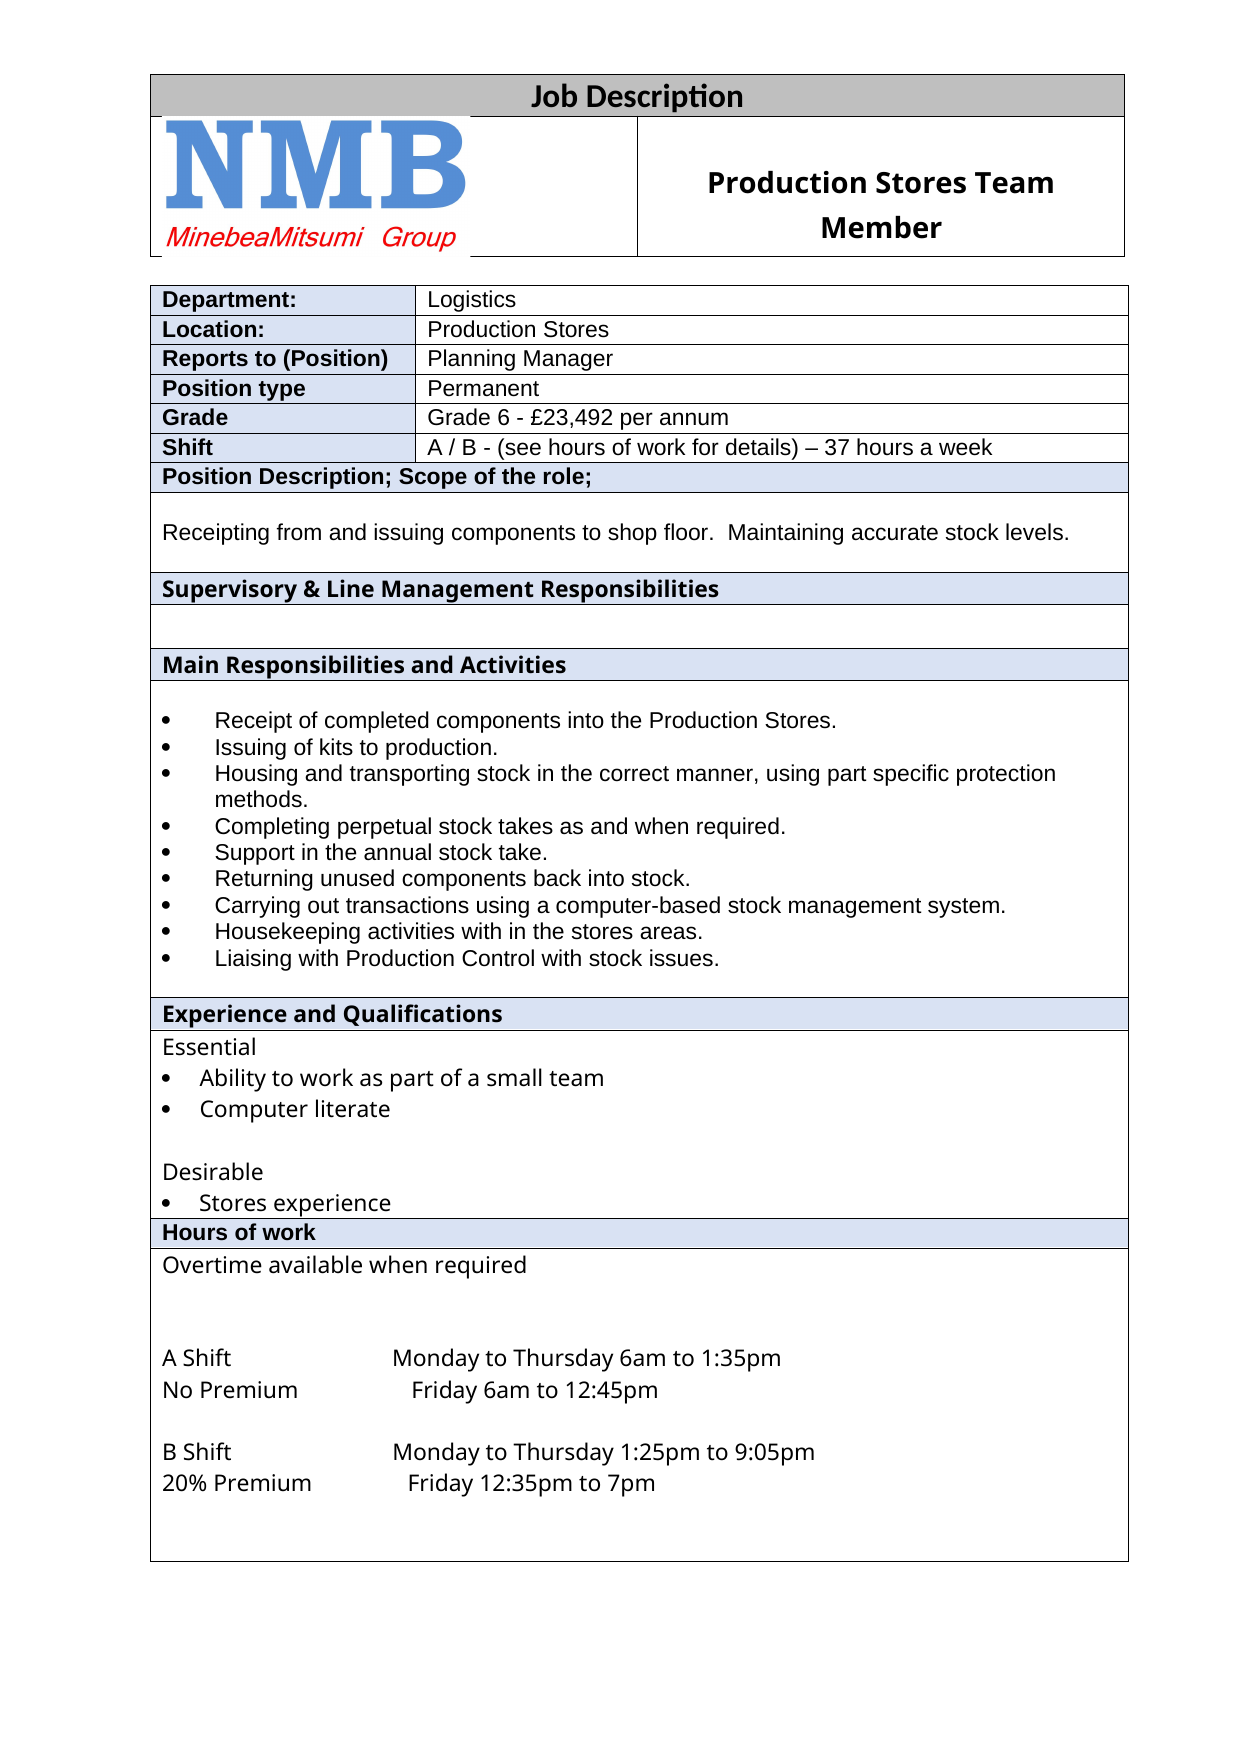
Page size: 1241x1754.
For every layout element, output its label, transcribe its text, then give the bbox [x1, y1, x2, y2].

table_cell Experience and Qualifications [151, 998, 1128, 1029]
table_cell Hours of work [151, 1219, 1128, 1247]
table_cell Essential Ability to work as part of a small team Computer literate Desirable Stores experience [151, 1031, 1128, 1218]
table_cell Receipt of completed components into the Production Stores. Issuing of kits to production. Housing and transporting stock in the correct manner, using part specific protection methods. Completing perpetual stock takes as and when required. Support in the annual stock take. Returning unused components back into stock. Carrying out transactions using a computer-based stock management system. Housekeeping activities with in the stores areas. Liaising with Production Control with stock issues. [151, 681, 1128, 997]
table_cell Production Stores [416, 316, 1128, 344]
table_cell Position Description; Scope of the role; [151, 463, 1128, 492]
table_cell Reports to (Position) [151, 345, 415, 374]
table_cell Main Responsibilities and Activities [151, 649, 1128, 680]
table_cell Location: [151, 316, 415, 344]
table_cell Supervisory & Line Management Responsibilities [151, 573, 1128, 604]
picture [161, 116, 471, 257]
table_cell A / B - (see hours of work for details) – 37 hours a week [416, 434, 1128, 462]
table_cell Permanent [416, 375, 1128, 403]
table_cell Shift [151, 434, 415, 462]
table_cell Grade [151, 404, 415, 433]
table_header Department: [151, 286, 415, 315]
table_cell Grade 6 - £23,492 per annum [416, 404, 1128, 433]
table_cell Position type [151, 375, 415, 403]
table_cell Planning Manager [416, 345, 1128, 374]
table_cell [151, 605, 1128, 648]
table_header Logistics [416, 286, 1128, 315]
table_cell Receipting from and issuing components to shop floor. Maintaining accurate stock levels. [151, 493, 1128, 572]
